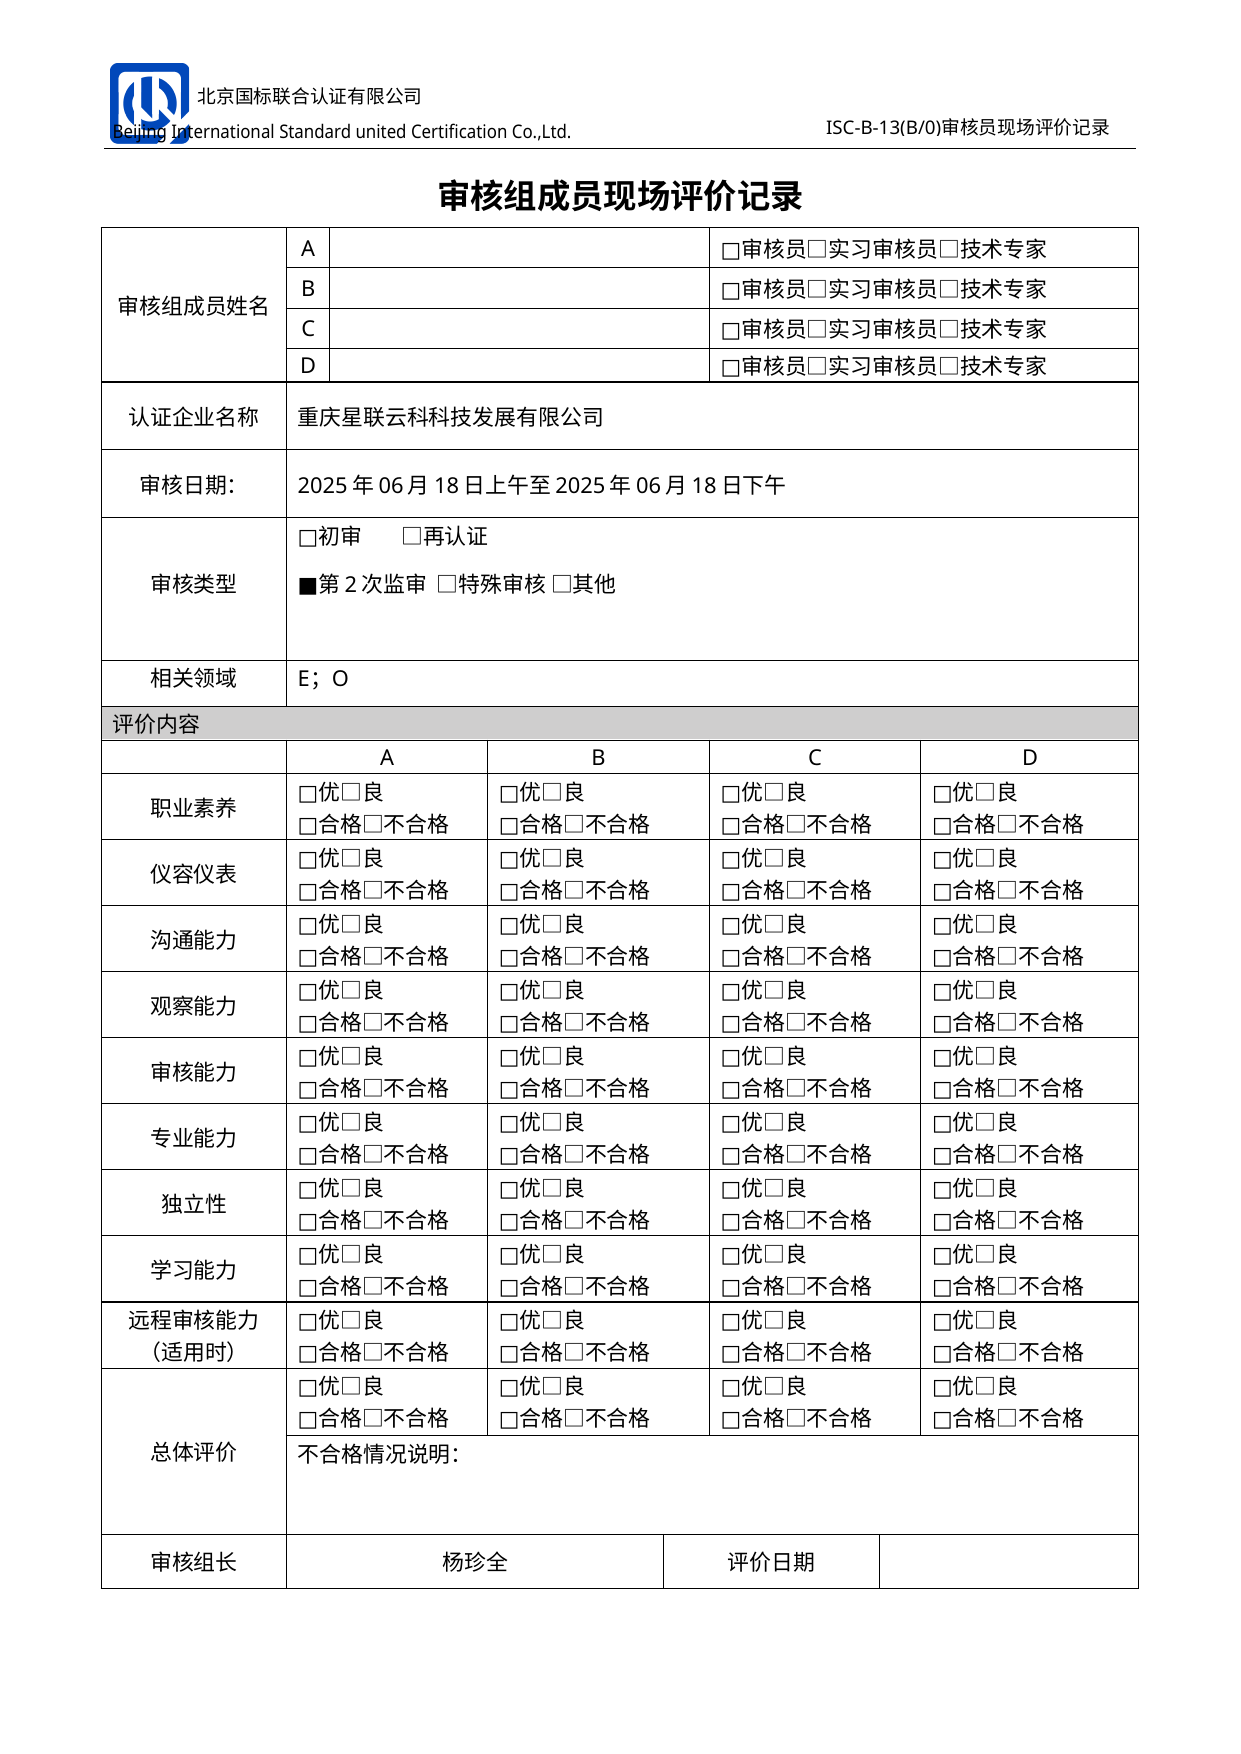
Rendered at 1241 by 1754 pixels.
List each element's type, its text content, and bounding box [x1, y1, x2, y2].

text 审核组成员现场评价记录 [112, 162, 1128, 227]
table_header 审核组成员姓名 [102, 228, 286, 381]
table_cell □初审 □再认证 ■第2次监审 □特殊审核 □其他 [287, 518, 1138, 660]
table_cell □优□良 □合格□不合格 [710, 906, 920, 971]
table_cell □优□良 □合格□不合格 [921, 972, 1138, 1037]
table_cell □优□良 □合格□不合格 [488, 840, 709, 905]
table_cell □优□良 □合格□不合格 [488, 1236, 709, 1301]
table_cell □优□良 □合格□不合格 [710, 1236, 920, 1301]
table_cell 总体评价 [102, 1369, 286, 1534]
table_cell □优□良 □合格□不合格 [710, 1369, 920, 1435]
table_cell C [287, 309, 329, 348]
table_header [330, 228, 709, 267]
table_cell □审核员□实习审核员□技术专家 [710, 309, 1138, 348]
table_cell □优□良 □合格□不合格 [287, 1104, 487, 1169]
table_cell □优□良 □合格□不合格 [488, 1104, 709, 1169]
table_cell 沟通能力 [102, 906, 286, 971]
picture [110, 63, 190, 144]
table_cell C [710, 741, 920, 773]
table_cell 观察能力 [102, 972, 286, 1037]
table_header □审核员□实习审核员□技术专家 [710, 228, 1138, 267]
table_cell 学习能力 [102, 1236, 286, 1301]
table_cell 仪容仪表 [102, 840, 286, 905]
table_cell □优□良 □合格□不合格 [710, 774, 920, 839]
table_cell □审核员□实习审核员□技术专家 [710, 349, 1138, 381]
table_cell [330, 309, 709, 348]
table_cell □优□良 □合格□不合格 [921, 774, 1138, 839]
table_cell □优□良 □合格□不合格 [287, 1236, 487, 1301]
table_cell 相关领域 [102, 661, 286, 706]
table_cell 职业素养 [102, 774, 286, 839]
table_cell □优□良 □合格□不合格 [488, 1038, 709, 1103]
table_cell □优□良 □合格□不合格 [488, 906, 709, 971]
table_cell E；O [287, 661, 1138, 706]
table_cell 审核能力 [102, 1038, 286, 1103]
table_cell □优□良 □合格□不合格 [488, 1303, 709, 1367]
table_cell [102, 741, 286, 773]
table_cell [330, 268, 709, 308]
table_cell □优□良 □合格□不合格 [710, 840, 920, 905]
table_header A [287, 228, 329, 267]
table_cell 不合格情况说明： [287, 1436, 1138, 1534]
table_cell □优□良 □合格□不合格 [287, 906, 487, 971]
table_cell □优□良 □合格□不合格 [710, 1170, 920, 1235]
table_cell 2025年06月18日上午至2025年06月18日下午 [287, 450, 1138, 517]
table_cell □优□良 □合格□不合格 [488, 774, 709, 839]
table_cell □优□良 □合格□不合格 [488, 1369, 709, 1435]
table_cell □优□良 □合格□不合格 [921, 1369, 1138, 1435]
table_cell 评价日期 [664, 1535, 879, 1587]
table_cell □优□良 □合格□不合格 [287, 1038, 487, 1103]
table_cell D [921, 741, 1138, 773]
table_cell B [287, 268, 329, 308]
table_cell 重庆星联云科科技发展有限公司 [287, 383, 1138, 449]
table_cell 评价内容 [102, 707, 1138, 739]
table_cell □优□良 □合格□不合格 [287, 774, 487, 839]
table_cell □优□良 □合格□不合格 [710, 1303, 920, 1367]
table_cell □优□良 □合格□不合格 [921, 840, 1138, 905]
table_cell □优□良 □合格□不合格 [488, 972, 709, 1037]
table_cell □优□良 □合格□不合格 [710, 1038, 920, 1103]
table_cell B [488, 741, 709, 773]
table_cell 远程审核能力 （适用时） [102, 1303, 286, 1367]
table_cell □优□良 □合格□不合格 [287, 840, 487, 905]
table_cell □优□良 □合格□不合格 [921, 906, 1138, 971]
table_cell 审核组长 [102, 1535, 286, 1587]
table_cell 认证企业名称 [102, 383, 286, 449]
table_cell □优□良 □合格□不合格 [710, 972, 920, 1037]
table_cell □优□良 □合格□不合格 [287, 972, 487, 1037]
table_cell □优□良 □合格□不合格 [921, 1170, 1138, 1235]
table_cell □优□良 □合格□不合格 [287, 1170, 487, 1235]
table_cell [330, 349, 709, 381]
table_cell □优□良 □合格□不合格 [921, 1104, 1138, 1169]
table_cell D [287, 349, 329, 381]
table_cell 独立性 [102, 1170, 286, 1235]
table_cell □优□良 □合格□不合格 [921, 1236, 1138, 1301]
table_cell 专业能力 [102, 1104, 286, 1169]
table_cell □优□良 □合格□不合格 [488, 1170, 709, 1235]
table_cell 审核日期： [102, 450, 286, 517]
table_cell □优□良 □合格□不合格 [921, 1038, 1138, 1103]
table_cell 杨珍全 [287, 1535, 663, 1587]
table_cell A [287, 741, 487, 773]
table_cell 审核类型 [102, 518, 286, 660]
table_cell □优□良 □合格□不合格 [921, 1303, 1138, 1367]
table_cell □优□良 □合格□不合格 [287, 1369, 487, 1435]
table_cell □审核员□实习审核员□技术专家 [710, 268, 1138, 308]
table_cell □优□良 □合格□不合格 [287, 1303, 487, 1367]
table_cell [880, 1535, 1138, 1587]
table_cell □优□良 □合格□不合格 [710, 1104, 920, 1169]
